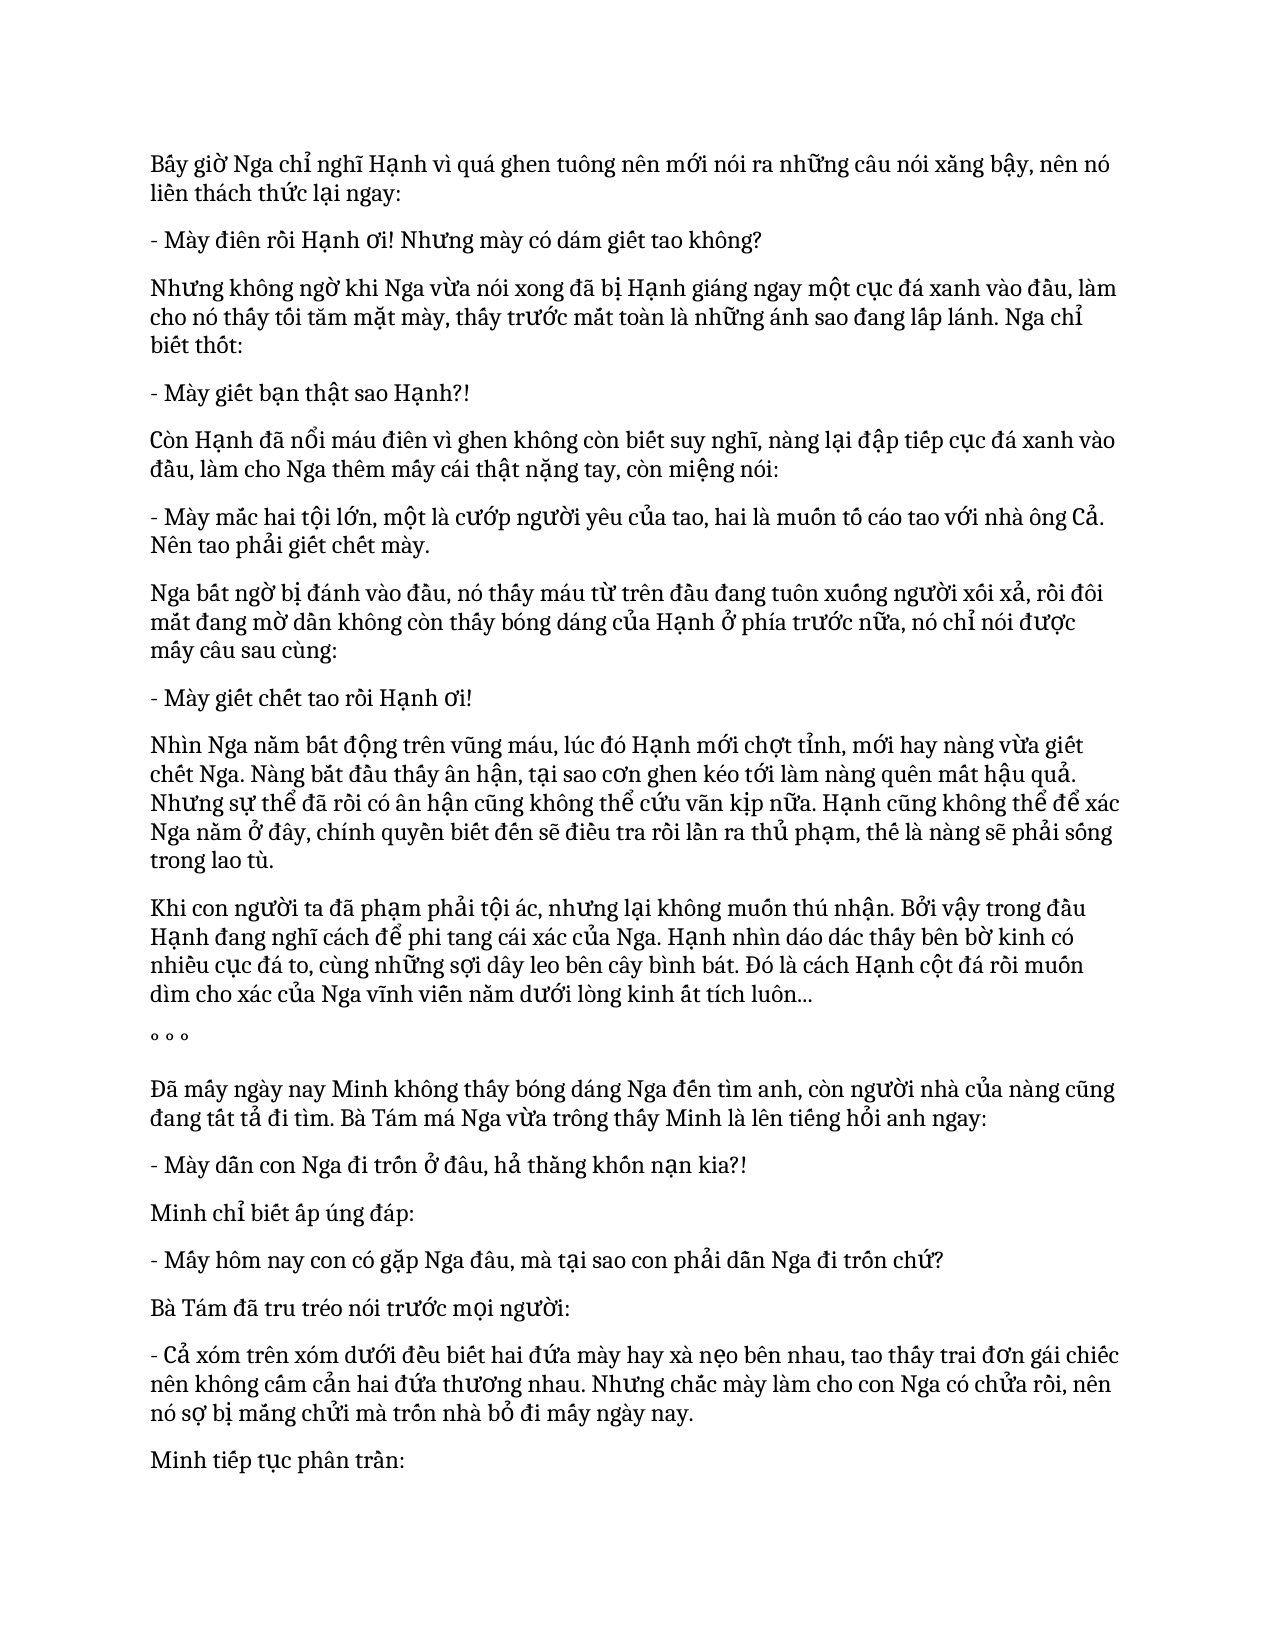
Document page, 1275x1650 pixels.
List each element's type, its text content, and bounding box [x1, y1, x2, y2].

text - Mấy hôm nay con có gặp Nga đâu, mà tại sao con phải dẫn Nga đi trốn chứ? [150, 1246, 1125, 1275]
text Đã mấy ngày nay Minh không thấy bóng dáng Nga đến tìm anh, còn người nhà của nàng cũng đang tất tả đi tìm. Bà Tám má Nga vừa trông thấy Minh là lên tiếng hỏi anh ngay: [150, 1075, 1125, 1132]
text - Mày điên rồi Hạnh ơi! Nhưng mày có dám giết tao không? [150, 226, 1125, 255]
text - Mày dẫn con Nga đi trốn ở đâu, hả thằng khốn nạn kia?! [150, 1151, 1125, 1180]
text Nga bất ngờ bị đánh vào đầu, nó thấy máu từ trên đầu đang tuôn xuống người xối xả, rồi đôi mắt đang mờ dần không còn thấy bóng dáng của Hạnh ở phía trước nữa, nó chỉ nói được mấy câu sau cùng: [150, 579, 1125, 665]
text Minh chỉ biết ấp úng đáp: [150, 1199, 1125, 1227]
text Nhìn Nga nằm bất động trên vũng máu, lúc đó Hạnh mới chợt tỉnh, mới hay nàng vừa giết chết Nga. Nàng bắt đầu thấy ân hận, tại sao cơn ghen kéo tới làm nàng quên mất hậu quả. Nhưng sự thể đã rồi có ân hận cũng không thể cứu vãn kịp nữa. Hạnh cũng không thể để xác Nga nằm ở đây, chính quyền biết đến sẽ điều tra rồi lần ra thủ phạm, thế là nàng sẽ phải sống trong lao tù. [150, 731, 1125, 875]
text Nhưng không ngờ khi Nga vừa nói xong đã bị Hạnh giáng ngay một cục đá xanh vào đầu, làm cho nó thấy tối tăm mặt mày, thấy trước mắt toàn là những ánh sao đang lấp lánh. Nga chỉ biết thốt: [150, 274, 1125, 360]
text - Mày giết chết tao rồi Hạnh ơi! [150, 684, 1125, 712]
text Còn Hạnh đã nổi máu điên vì ghen không còn biết suy nghĩ, nàng lại đập tiếp cục đá xanh vào đầu, làm cho Nga thêm mấy cái thật nặng tay, còn miệng nói: [150, 426, 1125, 484]
text Bấy giờ Nga chỉ nghĩ Hạnh vì quá ghen tuông nên mới nói ra những câu nói xằng bậy, nên nó liền thách thức lại ngay: [150, 150, 1125, 207]
text - Cả xóm trên xóm dưới đều biết hai đứa mày hay xà nẹo bên nhau, tao thấy trai đơn gái chiếc nên không cấm cản hai đứa thương nhau. Nhưng chắc mày làm cho con Nga có chửa rồi, nên nó sợ bị mắng chửi mà trốn nhà bỏ đi mấy ngày nay. [150, 1341, 1125, 1427]
text Minh tiếp tục phân trần: [150, 1446, 1125, 1475]
text - Mày mắc hai tội lớn, một là cướp người yêu của tao, hai là muốn tố cáo tao với nhà ông Cả. Nên tao phải giết chết mày. [150, 502, 1125, 560]
text Khi con người ta đã phạm phải tội ác, nhưng lại không muốn thú nhận. Bởi vậy trong đầu Hạnh đang nghĩ cách để phi tang cái xác của Nga. Hạnh nhìn dáo dác thấy bên bờ kinh có nhiều cục đá to, cùng những sợi dây leo bên cây bình bát. Đó là cách Hạnh cột đá rồi muốn dìm cho xác của Nga vĩnh viễn nằm dưới lòng kinh ất tích luôn... [150, 894, 1125, 1009]
text Bà Tám đã tru tréo nói trước mọi người: [150, 1294, 1125, 1322]
text ° ° ° [150, 1027, 1125, 1056]
text - Mày giết bạn thật sao Hạnh?! [150, 379, 1125, 407]
